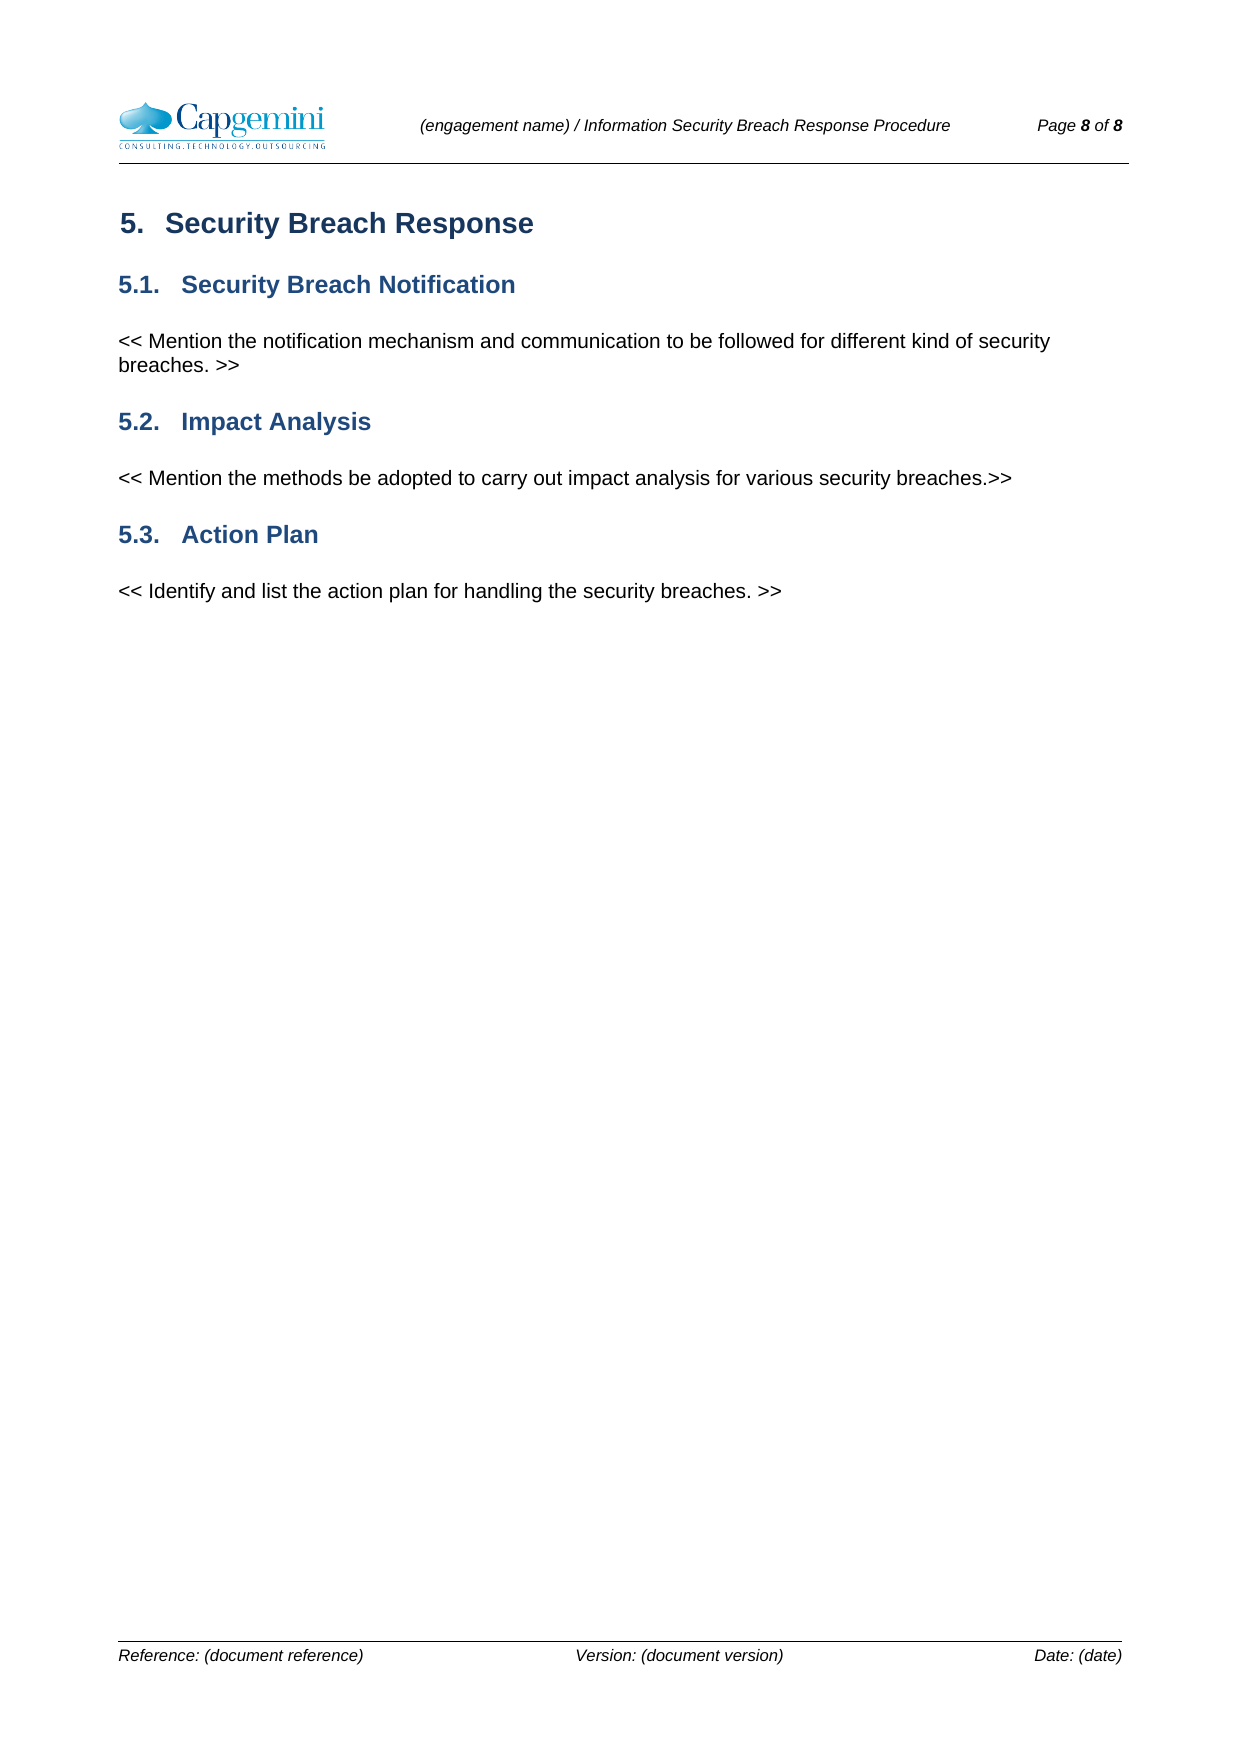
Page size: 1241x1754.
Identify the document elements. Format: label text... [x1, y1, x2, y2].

subtitle Security Breach Notification [118, 269, 1152, 298]
text << Mention the methods be adopted to carry out impact analysis for various security breaches.>> [118, 466, 1122, 489]
subtitle Security Breach Response [120, 206, 1122, 239]
text << Identify and list the action plan for handling the security breaches. >> [118, 579, 1122, 603]
picture [118, 101, 326, 150]
text << Mention the notification mechanism and communication to be followed for different kind of security breaches. >> [118, 328, 1122, 376]
subtitle Impact Analysis [118, 407, 1152, 435]
subtitle Action Plan [118, 520, 1152, 548]
